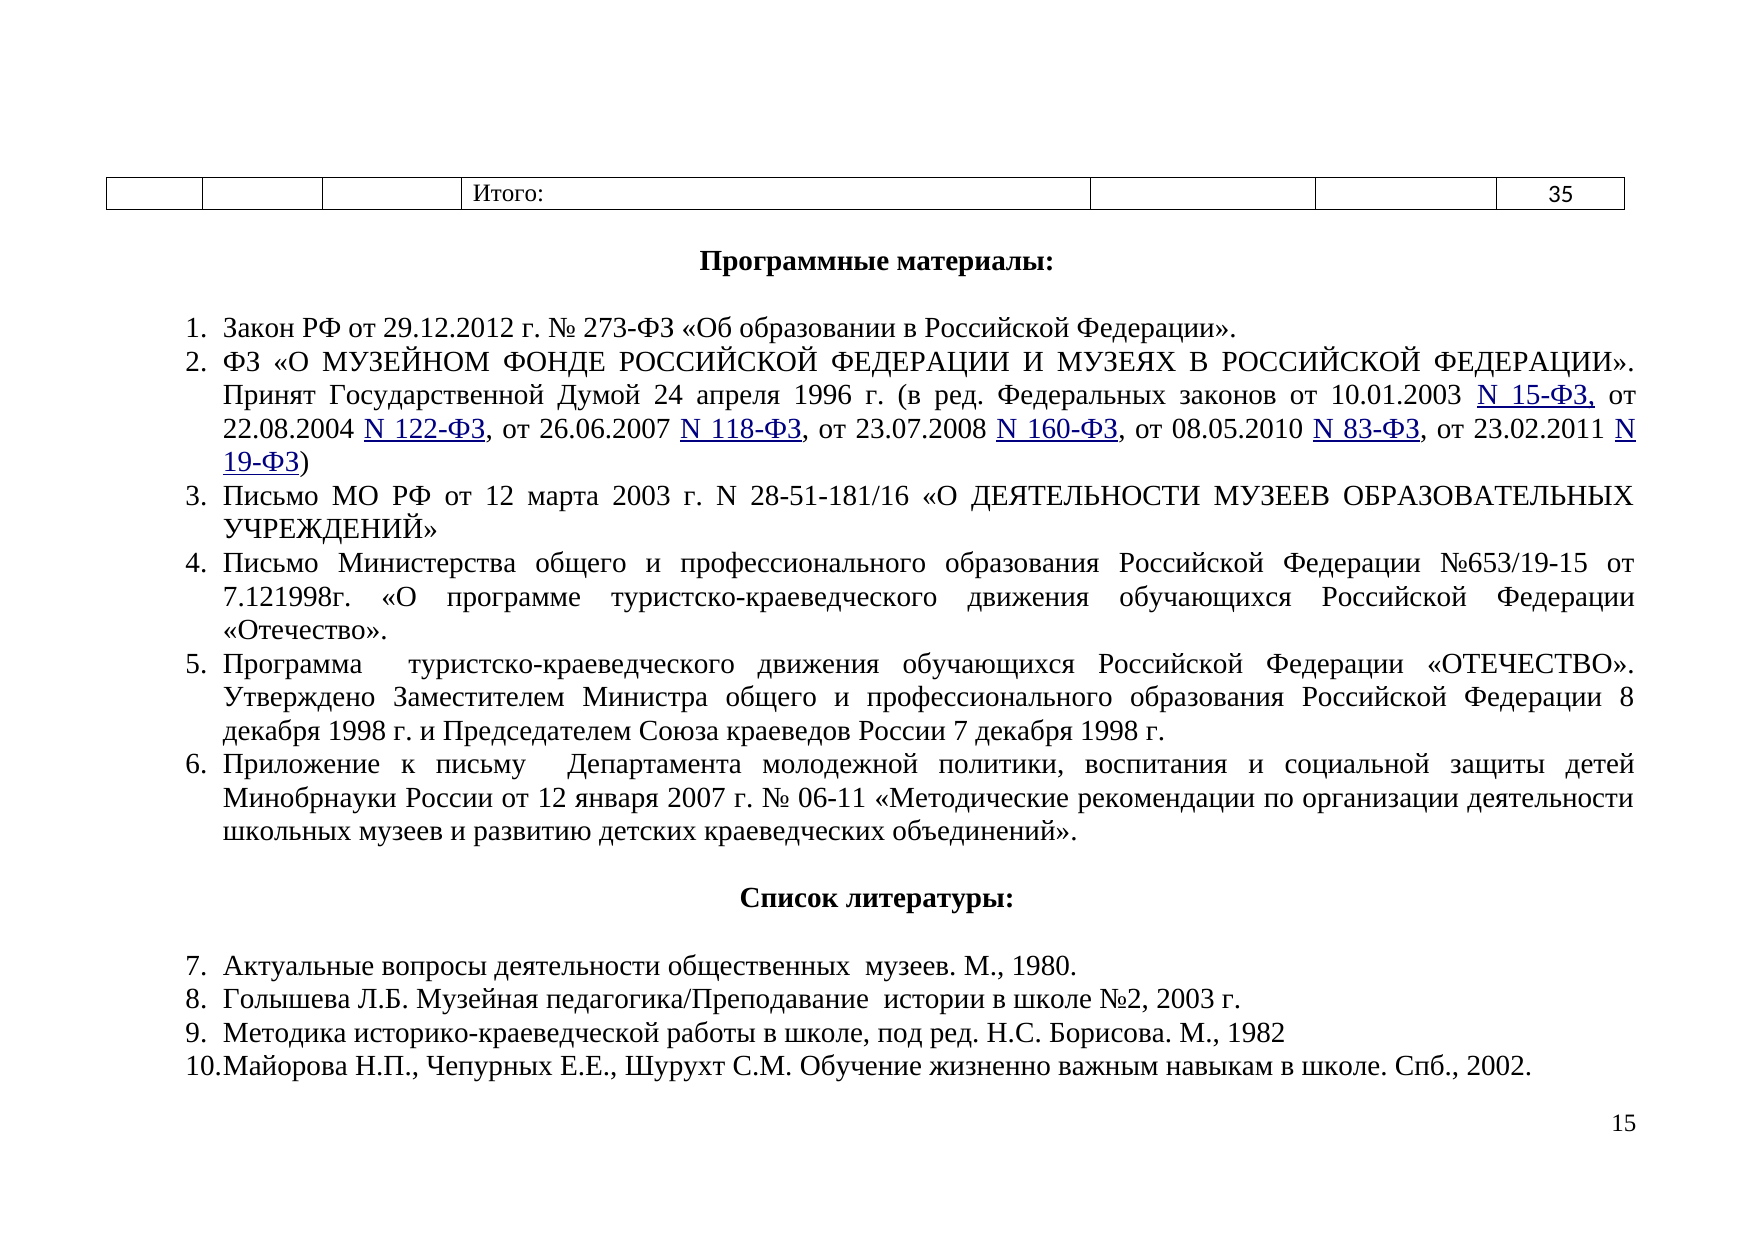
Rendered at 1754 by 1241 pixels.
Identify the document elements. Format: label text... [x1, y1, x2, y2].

table_cell [107, 178, 202, 209]
list Голышева Л.Б. Музейная педагогика/Преподавание истории в школе №2, 2003 г. [185, 981, 1636, 1015]
text Программные материалы: [118, 243, 1636, 277]
list ФЗ «О МУЗЕЙНОМ ФОНДЕ РОССИЙСКОЙ ФЕДЕРАЦИИ И МУЗЕЯХ В РОССИЙСКОЙ ФЕДЕРАЦИИ». Принят Государственной Думой 24 апреля 1996 г. (в ред. Федеральных законов от 10.01.2003 N 15-ФЗ, от 22.08.2004 N 122-ФЗ, от 26.06.2007 N 118-ФЗ, от 23.07.2008 N 160-ФЗ, от 08.05.2010 N 83-ФЗ, от 23.02.2011 N 19-ФЗ) [185, 344, 1636, 478]
table_cell 35 [1497, 178, 1624, 209]
text Список литературы: [118, 881, 1636, 914]
list Актуальные вопросы деятельности общественных музеев. М., 1980. [185, 948, 1636, 981]
list Майорова Н.П., Чепурных Е.Е., Шурухт С.М. Обучение жизненно важным навыкам в школе. Спб., 2002. [185, 1048, 1636, 1082]
table_cell Итого: [462, 178, 1090, 209]
list Письмо МО РФ от 12 марта 2003 г. N 28-51-181/16 «О ДЕЯТЕЛЬНОСТИ МУЗЕЕВ ОБРАЗОВАТЕЛЬНЫХ УЧРЕЖДЕНИЙ» [185, 478, 1636, 545]
list Программа туристско-краеведческого движения обучающихся Российской Федерации «ОТЕЧЕСТВО». Утверждено Заместителем Министра общего и профессионального образования Российской Федерации 8 декабря 1998 г. и Председателем Союза краеведов России 7 декабря 1998 г. [185, 646, 1636, 746]
list Письмо Министерства общего и профессионального образования Российской Федерации №653/19-15 от 7.121998г. «О программе туристско-краеведческого движения обучающихся Российской Федерации «Отечество». [185, 545, 1636, 646]
table_cell [1091, 178, 1315, 209]
table_cell [323, 178, 461, 209]
table_cell [1316, 178, 1496, 209]
list Приложение к письму Департамента молодежной политики, воспитания и социальной защиты детей Минобрнауки России от 12 января 2007 г. № 06-11 «Методические рекомендации по организации деятельности школьных музеев и развитию детских краеведческих объединений». [185, 746, 1636, 847]
list Закон РФ от 29.12.2012 г. № 273-ФЗ «Об образовании в Российской Федерации». [185, 310, 1636, 344]
list Методика историко-краеведческой работы в школе, под ред. Н.С. Борисова. М., 1982 [185, 1015, 1636, 1048]
table_cell [203, 178, 322, 209]
